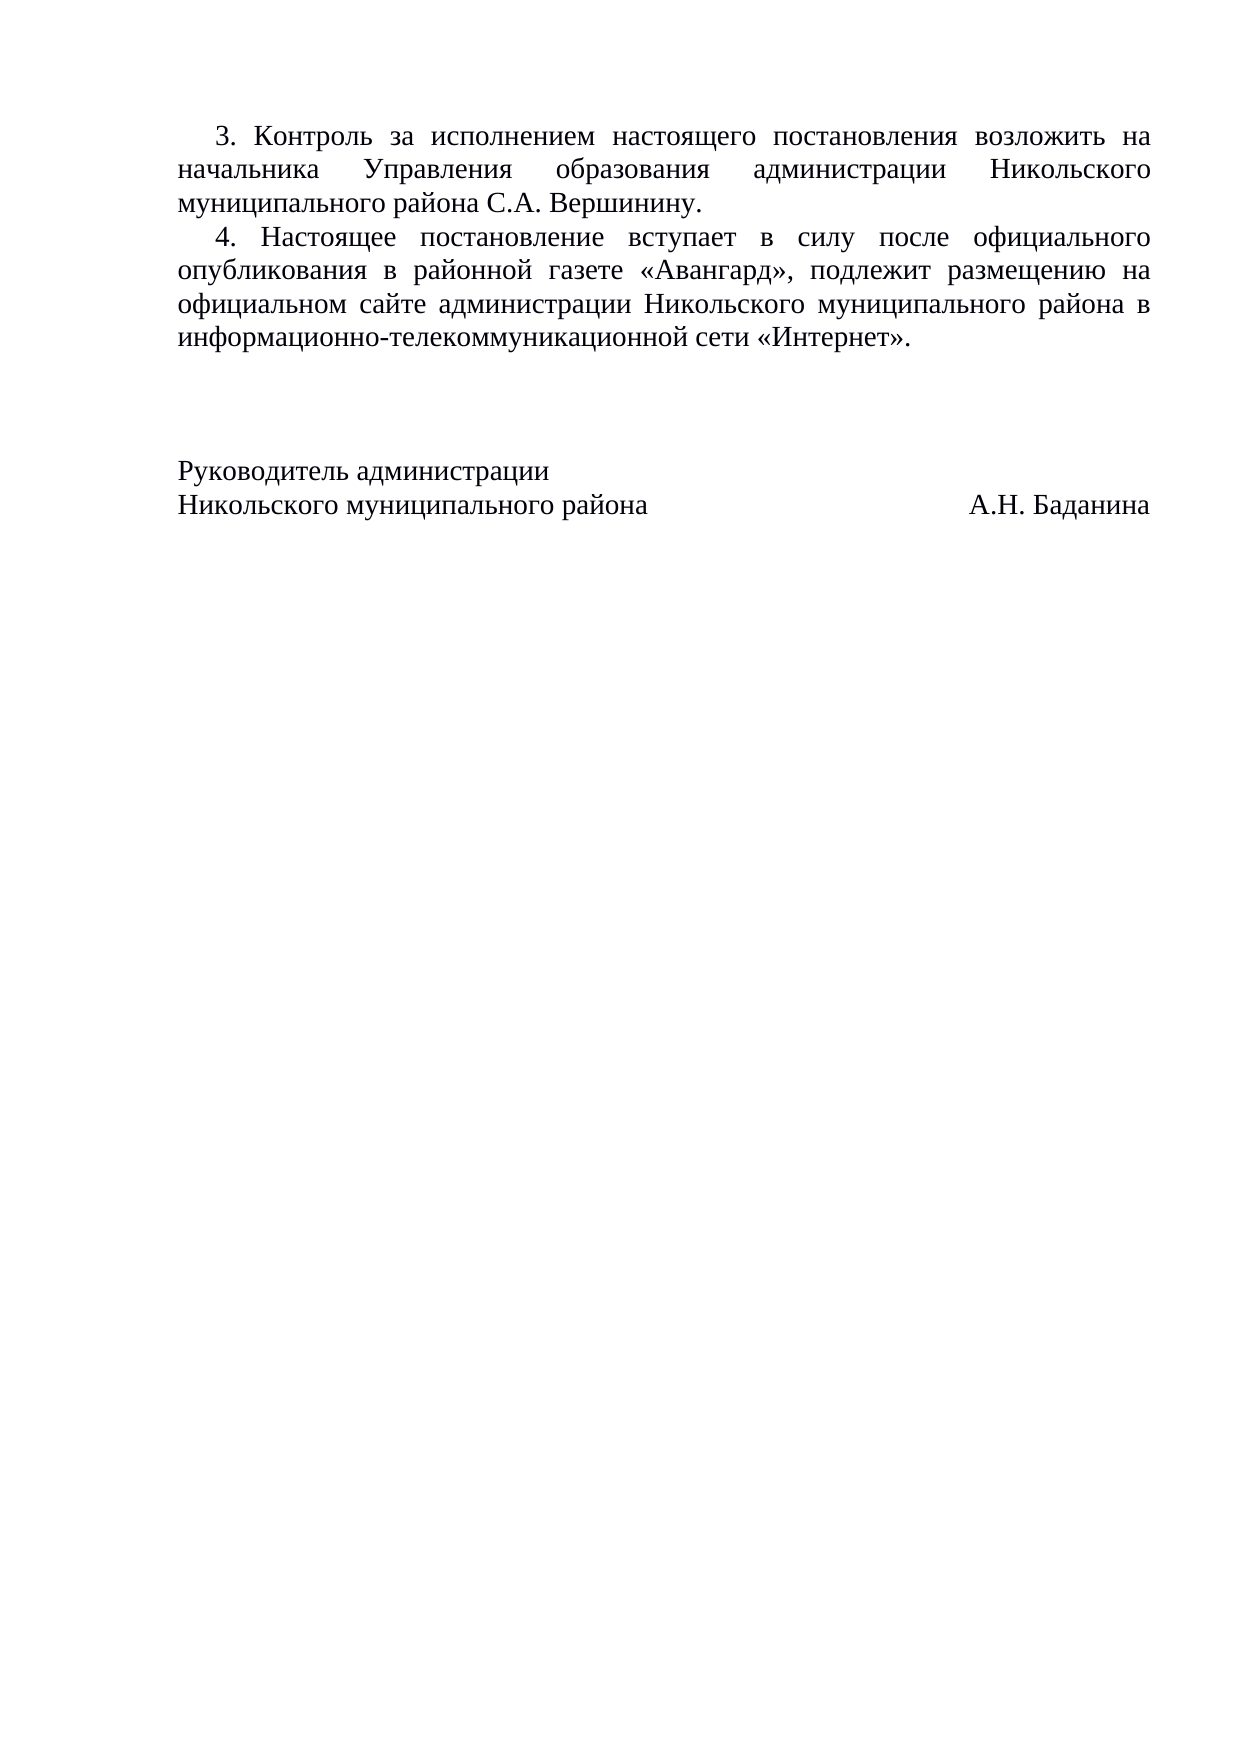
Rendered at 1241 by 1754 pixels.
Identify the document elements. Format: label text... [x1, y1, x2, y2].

text 3. Контроль за исполнением настоящего постановления возложить на начальника Управления образования администрации Никольского муниципального района С.А. Вершинину. [177, 118, 1152, 219]
text Руководитель администрации [177, 453, 1152, 487]
text Никольского муниципального района А.Н. Баданина [177, 487, 1152, 521]
text 4. Настоящее постановление вступает в силу после официального опубликования в районной газете «Авангард», подлежит размещению на официальном сайте администрации Никольского муниципального района в информационно-телекоммуникационной сети «Интернет». [177, 219, 1152, 353]
